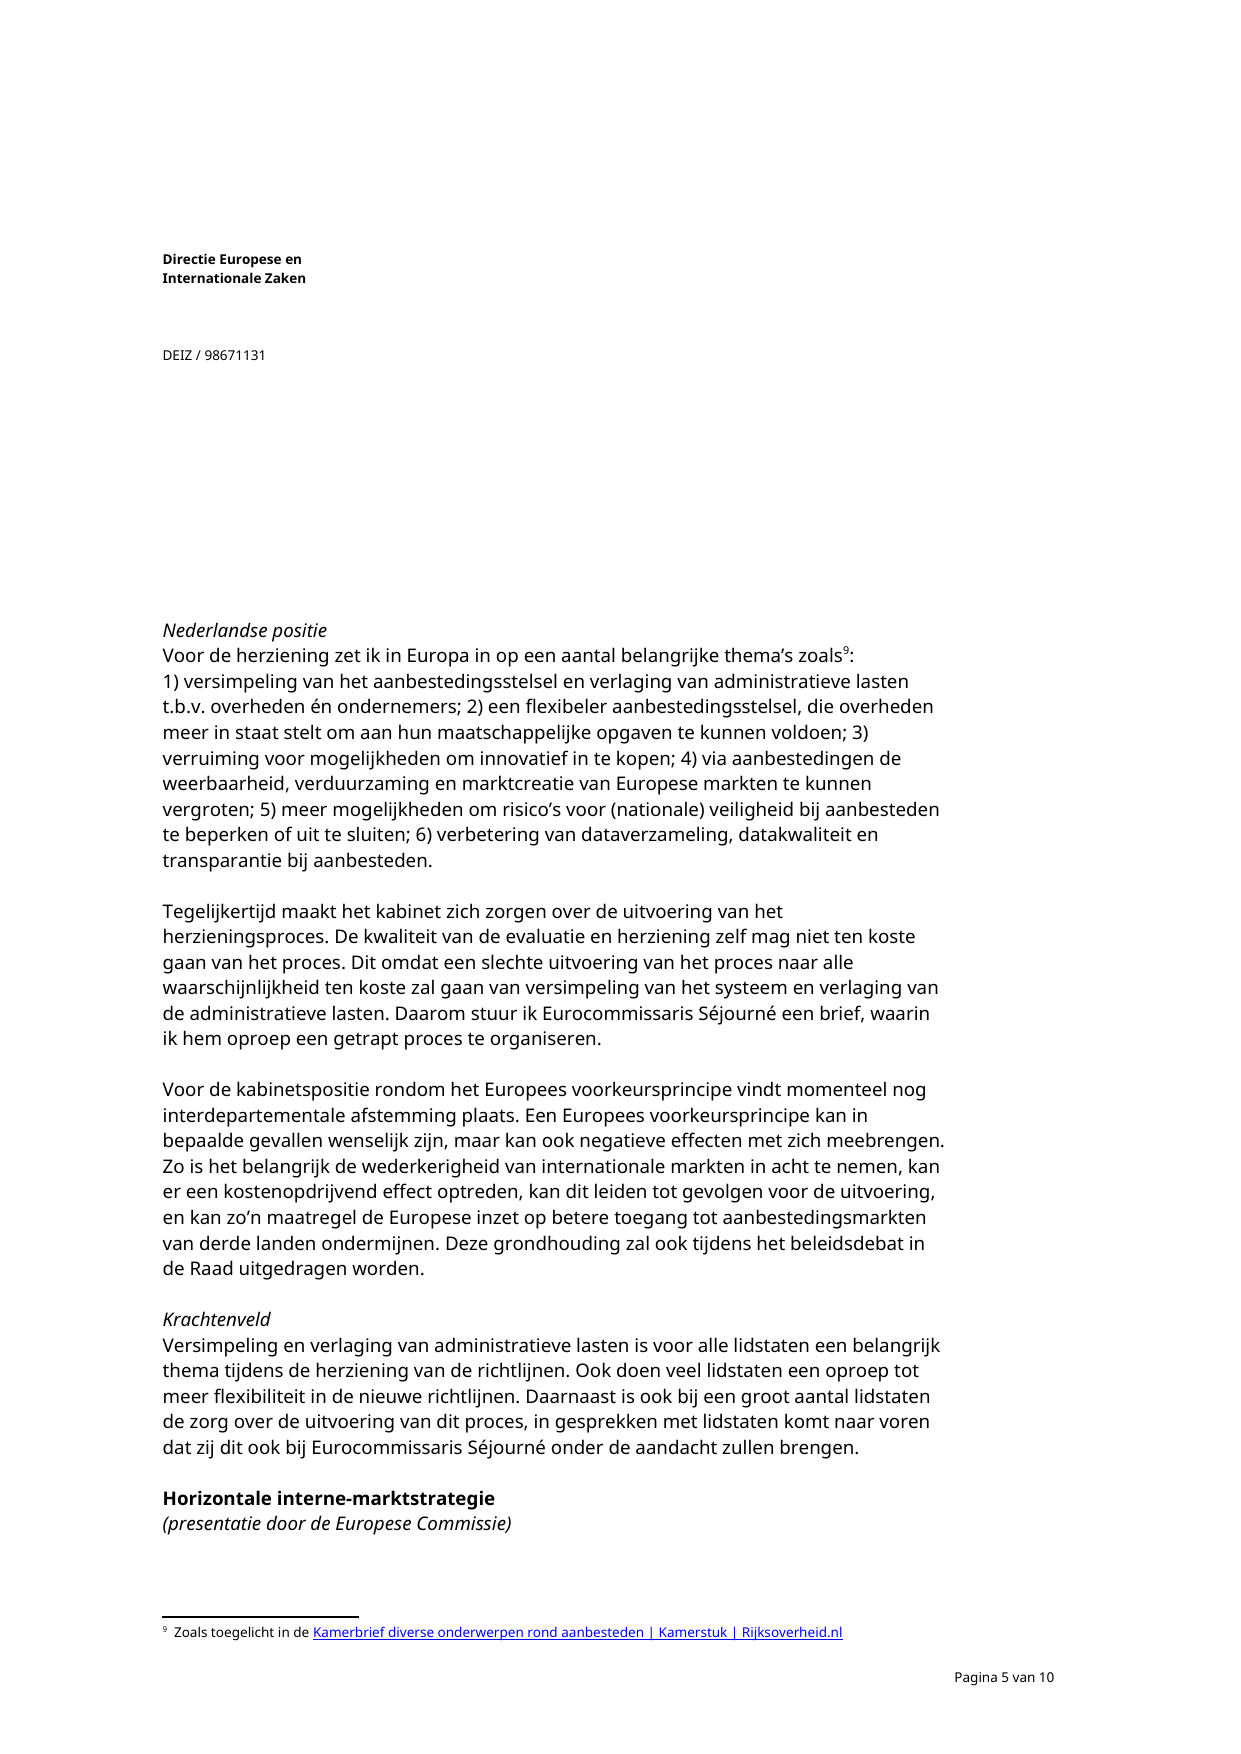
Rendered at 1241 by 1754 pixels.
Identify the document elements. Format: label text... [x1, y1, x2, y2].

text Nederlandse positie [162, 617, 947, 643]
text Voor de herziening zet ik in Europa in op een aantal belangrijke thema’s zoals: [162, 643, 947, 668]
text Horizontale interne-marktstrategie [162, 1485, 947, 1511]
text (presentatie door de Europese Commissie) [162, 1511, 947, 1536]
text Tegelijkertijd maakt het kabinet zich zorgen over de uitvoering van het herzieningsproces. De kwaliteit van de evaluatie en herziening zelf mag niet ten koste gaan van het proces. Dit omdat een slechte uitvoering van het proces naar alle waarschijnlijkheid ten koste zal gaan van versimpeling van het systeem en verlaging van de administratieve lasten. Daarom stuur ik Eurocommissaris Séjourné een brief, waarin ik hem oproep een getrapt proces te organiseren. [162, 898, 947, 1051]
text Voor de kabinetspositie rondom het Europees voorkeursprincipe vindt momenteel nog interdepartementale afstemming plaats. Een Europees voorkeursprincipe kan in bepaalde gevallen wenselijk zijn, maar kan ook negatieve effecten met zich meebrengen. Zo is het belangrijk de wederkerigheid van internationale markten in acht te nemen, kan er een kostenopdrijvend effect optreden, kan dit leiden tot gevolgen voor de uitvoering, en kan zo’n maatregel de Europese inzet op betere toegang tot aanbestedingsmarkten van derde landen ondermijnen. Deze grondhouding zal ook tijdens het beleidsdebat in de Raad uitgedragen worden. [162, 1077, 947, 1281]
text Krachtenveld [162, 1306, 947, 1332]
text 1) versimpeling van het aanbestedingsstelsel en verlaging van administratieve lasten t.b.v. overheden én ondernemers; 2) een flexibeler aanbestedingsstelsel, die overheden meer in staat stelt om aan hun maatschappelijke opgaven te kunnen voldoen; 3) verruiming voor mogelijkheden om innovatief in te kopen; 4) via aanbestedingen de weerbaarheid, verduurzaming en marktcreatie van Europese markten te kunnen vergroten; 5) meer mogelijkheden om risico’s voor (nationale) veiligheid bij aanbesteden te beperken of uit te sluiten; 6) verbetering van dataverzameling, datakwaliteit en transparantie bij aanbesteden. [162, 668, 947, 872]
text Versimpeling en verlaging van administratieve lasten is voor alle lidstaten een belangrijk thema tijdens de herziening van de richtlijnen. Ook doen veel lidstaten een oproep tot meer flexibiliteit in de nieuwe richtlijnen. Daarnaast is ook bij een groot aantal lidstaten de zorg over de uitvoering van dit proces, in gesprekken met lidstaten komt naar voren dat zij dit ook bij Eurocommissaris Séjourné onder de aandacht zullen brengen. [162, 1332, 947, 1459]
